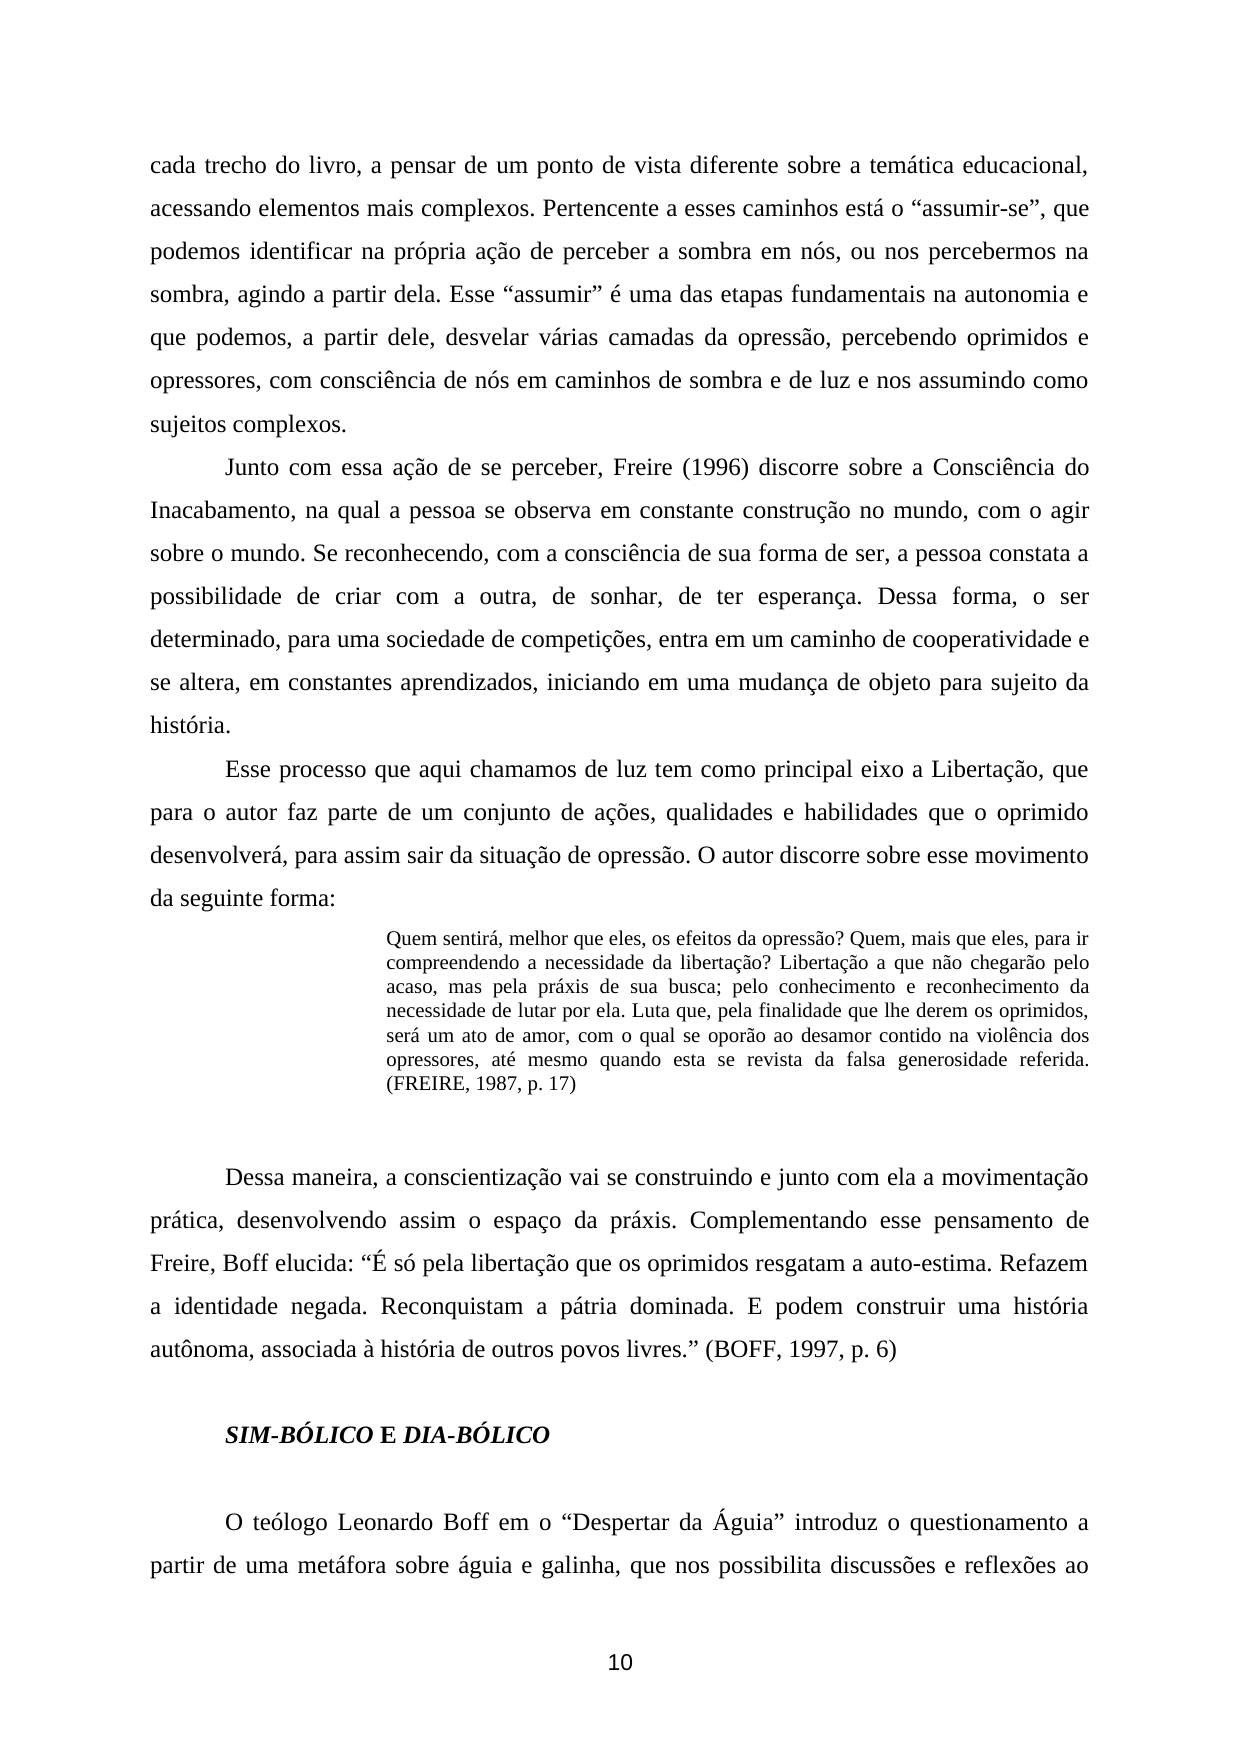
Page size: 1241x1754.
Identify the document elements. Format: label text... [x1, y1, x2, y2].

text Dessa maneira, a conscientização vai se construindo e junto com ela a movimentação prática, desenvolvendo assim o espaço da práxis. Complementando esse pensamento de Freire, Boff elucida: “É só pela libertação que os oprimidos resgatam a auto-estima. Refazem a identidade negada. Reconquistam a pátria dominada. E podem construir uma história autônoma, associada à história de outros povos livres.” (BOFF, 1997, p. 6) [150, 1162, 1090, 1363]
text Quem sentirá, melhor que eles, os efeitos da opressão? Quem, mais que eles, para ir compreendendo a necessidade da libertação? Libertação a que não chegarão pelo acaso, mas pela práxis de sua busca; pelo conhecimento e reconhecimento da necessidade de lutar por ela. Luta que, pela finalidade que lhe derem os oprimidos, será um ato de amor, com o qual se oporão ao desamor contido na violência dos opressores, até mesmo quando esta se revista da falsa generosidade referida. (FREIRE, 1987, p. 17) [386, 926, 1090, 1095]
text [150, 1507, 1090, 1579]
text SIM-BÓLICO E DIA-BÓLICO [150, 1421, 1090, 1449]
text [150, 150, 1090, 437]
text Esse processo que aqui chamamos de luz tem como principal eixo a Libertação, que para o autor faz parte de um conjunto de ações, qualidades e habilidades que o oprimido desenvolverá, para assim sair da situação de opressão. O autor discorre sobre esse movimento da seguinte forma: [150, 754, 1090, 912]
text Junto com essa ação de se perceber, Freire (1996) discorre sobre a Consciência do Inacabamento, na qual a pessoa se observa em constante construção no mundo, com o agir sobre o mundo. Se reconhecendo, com a consciência de sua forma de ser, a pessoa constata a possibilidade de criar com a outra, de sonhar, de ter esperança. Dessa forma, o ser determinado, para uma sociedade de competições, entra em um caminho de cooperatividade e se altera, em constantes aprendizados, iniciando em uma mudança de objeto para sujeito da história. [150, 452, 1090, 739]
